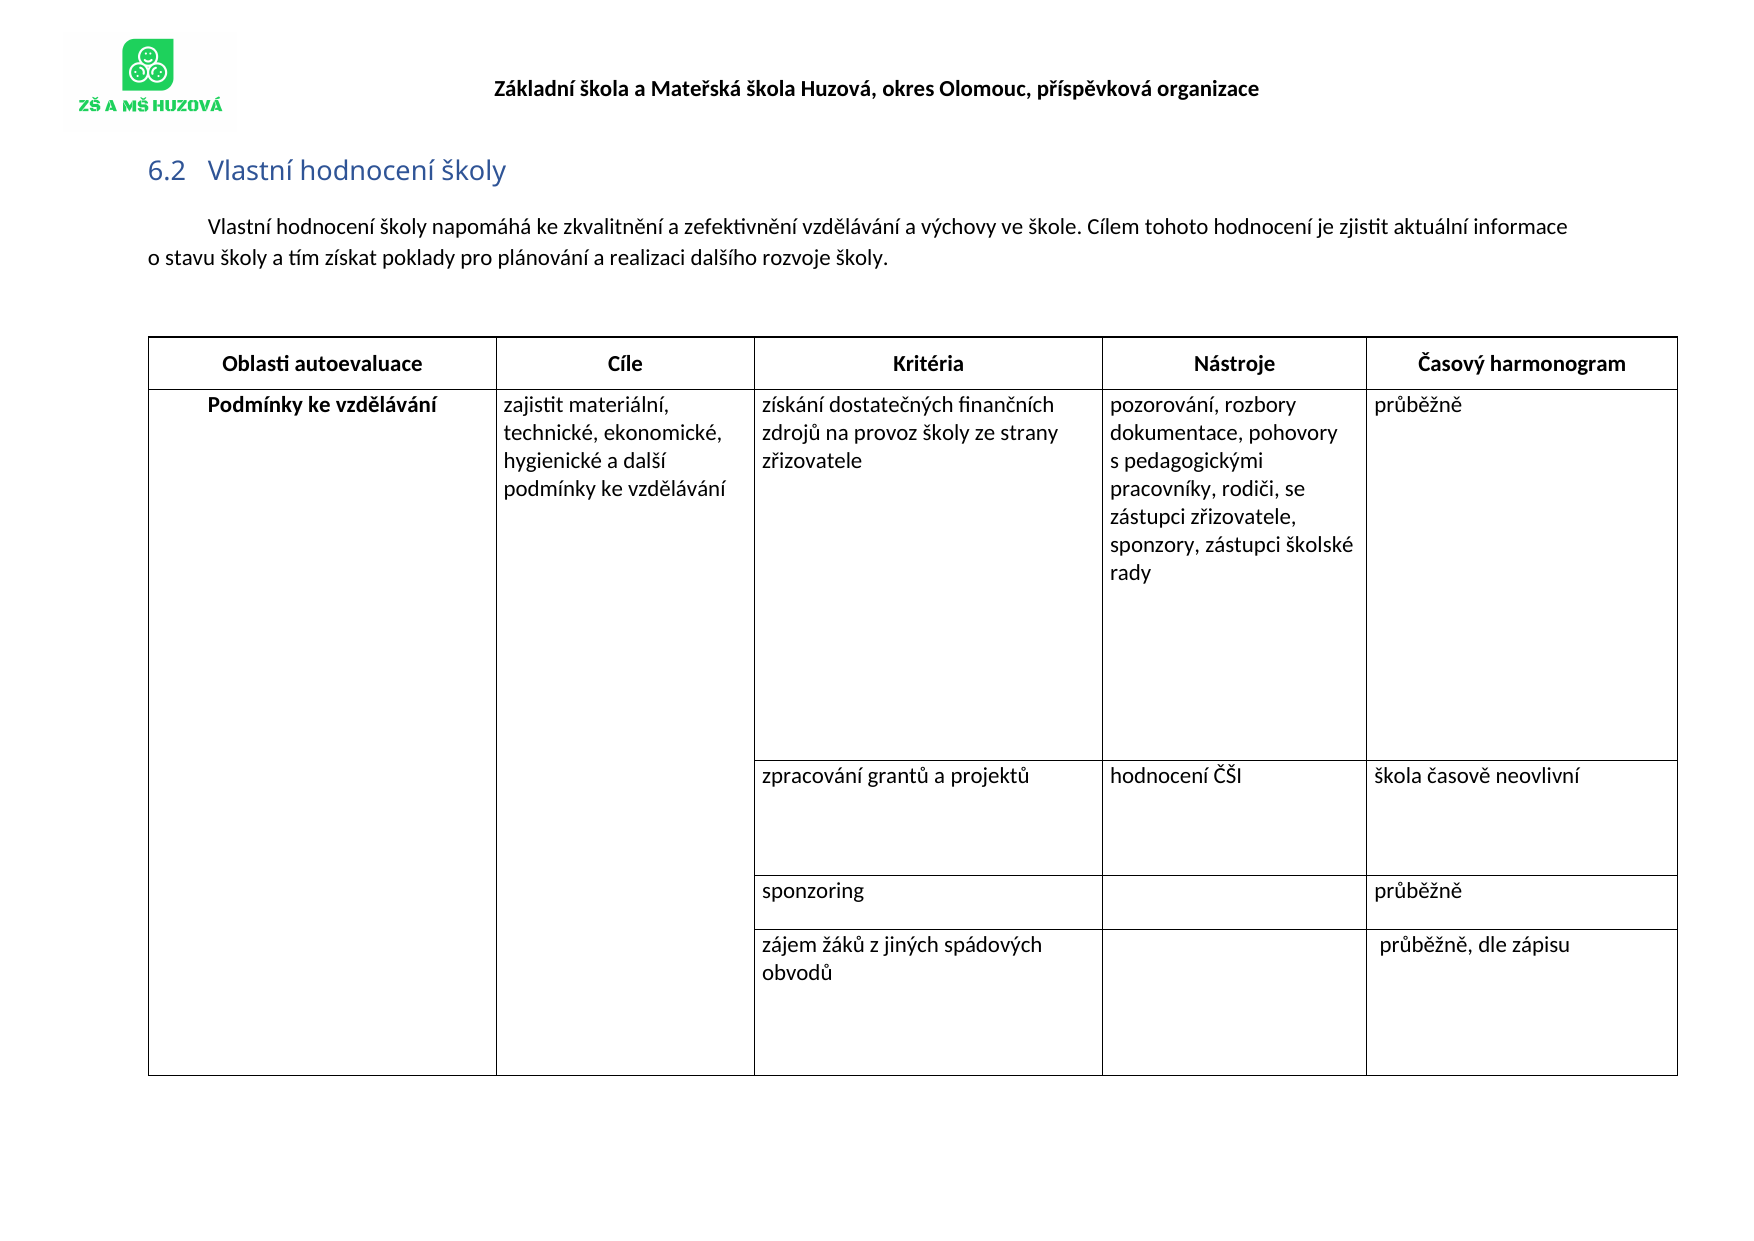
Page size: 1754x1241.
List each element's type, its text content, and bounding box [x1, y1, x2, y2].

table_cell zpracování grantů a projektů [755, 761, 1102, 875]
table_cell pozorování, rozbory dokumentace, pohovory s pedagogickými pracovníky, rodiči, se zástupci zřizovatele, sponzory, zástupci školské rady [1103, 390, 1366, 760]
picture [63, 32, 237, 132]
table_cell získání dostatečných finančních zdrojů na provoz školy ze strany zřizovatele [755, 390, 1102, 760]
table_cell průběžně [1367, 876, 1677, 929]
table_header Kritéria [755, 338, 1102, 389]
table_header Časový harmonogram [1367, 338, 1677, 389]
table_header Nástroje [1103, 338, 1366, 389]
table_cell škola časově neovlivní [1367, 761, 1677, 875]
table_cell zajistit materiální, technické, ekonomické, hygienické a další podmínky ke vzdělávání [497, 390, 754, 1075]
text Vlastní hodnocení školy napomáhá ke zkvalitnění a zefektivnění vzdělávání a výchovy ve škole. Cílem tohoto hodnocení je zjistit aktuální informace o stavu školy a tím získat poklady pro plánování a realizaci dalšího rozvoje školy. [148, 212, 1606, 271]
table_cell Podmínky ke vzdělávání [149, 390, 496, 1075]
table_cell průběžně [1367, 390, 1677, 760]
subtitle Vlastní hodnocení školy [148, 152, 1606, 189]
table_cell [1103, 930, 1366, 1075]
table_cell hodnocení ČŠI [1103, 761, 1366, 875]
table_header Cíle [497, 338, 754, 389]
table_cell sponzoring [755, 876, 1102, 929]
table_cell [1103, 876, 1366, 929]
table_header Oblasti autoevaluace [149, 338, 496, 389]
table_cell průběžně, dle zápisu [1367, 930, 1677, 1075]
table_cell zájem žáků z jiných spádových obvodů [755, 930, 1102, 1075]
